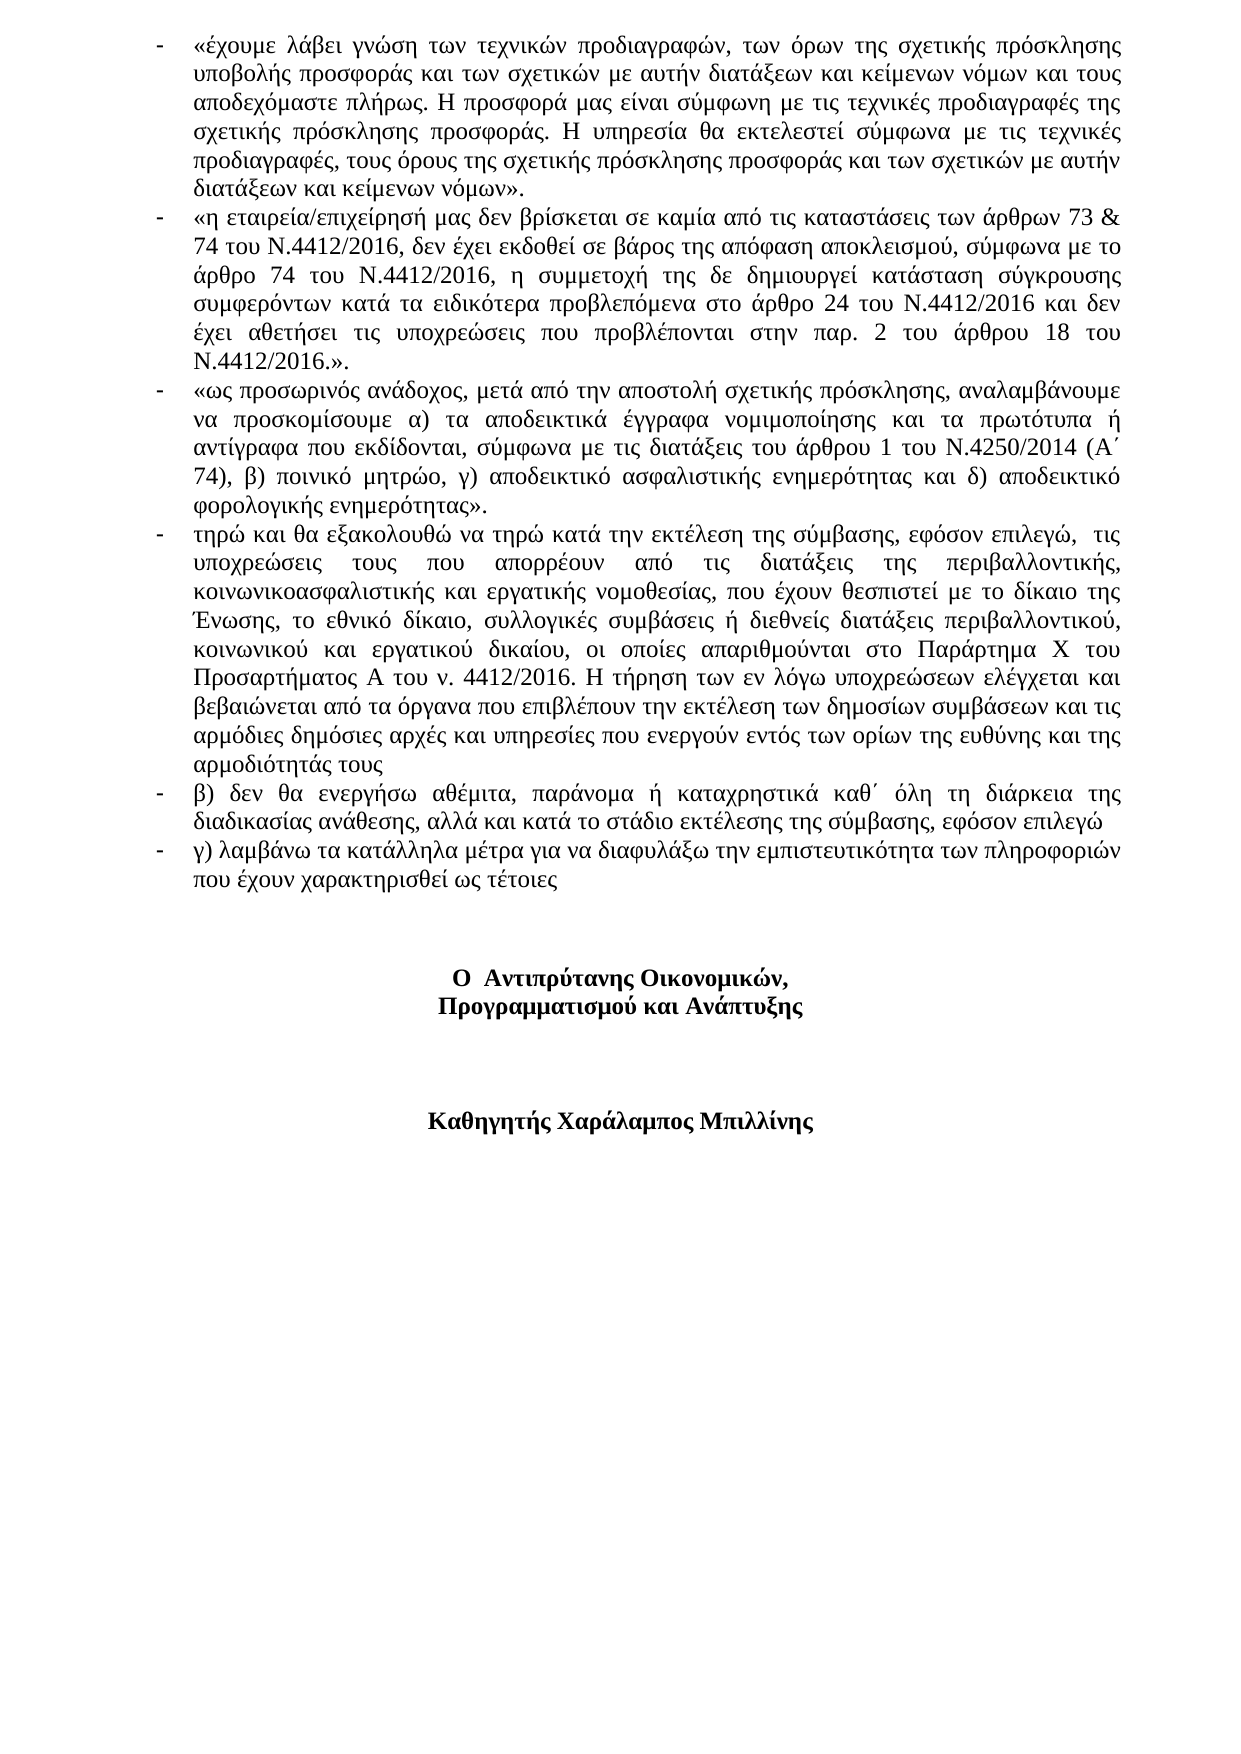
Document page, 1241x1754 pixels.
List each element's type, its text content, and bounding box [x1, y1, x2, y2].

text Προγραμματισμού και Ανάπτυξης [118, 991, 1122, 1020]
list γ) λαμβάνω τα κατάλληλα μέτρα για να διαφυλάξω την εμπιστευτικότητα των πληροφοριών που έχουν χαρακτηρισθεί ως τέτοιες [156, 835, 1122, 893]
list «έχουμε λάβει γνώση των τεχνικών προδιαγραφών, των όρων της σχετικής πρόσκλησης υποβολής προσφοράς και των σχετικών με αυτήν διατάξεων και κείμενων νόμων και τους αποδεχόμαστε πλήρως. Η προσφορά μας είναι σύμφωνη με τις τεχνικές προδιαγραφές της σχετικής πρόσκλησης προσφοράς. Η υπηρεσία θα εκτελεστεί σύμφωνα με τις τεχνικές προδιαγραφές, τους όρους της σχετικής πρόσκλησης προσφοράς και των σχετικών με αυτήν διατάξεων και κείμενων νόμων». [156, 29, 1122, 202]
list τηρώ και θα εξακολουθώ να τηρώ κατά την εκτέλεση της σύμβασης, εφόσον επιλεγώ, τις υποχρεώσεις τους που απορρέουν από τις διατάξεις της περιβαλλοντικής, κοινωνικοασφαλιστικής και εργατικής νομοθεσίας, που έχουν θεσπιστεί με το δίκαιο της Ένωσης, το εθνικό δίκαιο, συλλογικές συμβάσεις ή διεθνείς διατάξεις περιβαλλοντικού, κοινωνικού και εργατικού δικαίου, οι οποίες απαριθμούνται στο Παράρτημα Χ του Προσαρτήματος Α του ν. 4412/2016. Η τήρηση των εν λόγω υποχρεώσεων ελέγχεται και βεβαιώνεται από τα όργανα που επιβλέπουν την εκτέλεση των δημοσίων συμβάσεων και τις αρμόδιες δημόσιες αρχές και υπηρεσίες που ενεργούν εντός των ορίων της ευθύνης και της αρμοδιότητάς τους [156, 519, 1122, 777]
list β) δεν θα ενεργήσω αθέμιτα, παράνομα ή καταχρηστικά καθ΄ όλη τη διάρκεια της διαδικασίας ανάθεσης, αλλά και κατά το στάδιο εκτέλεσης της σύμβασης, εφόσον επιλεγώ [156, 777, 1122, 835]
list «η εταιρεία/επιχείρησή μας δεν βρίσκεται σε καμία από τις καταστάσεις των άρθρων 73 & 74 του Ν.4412/2016, δεν έχει εκδοθεί σε βάρος της απόφαση αποκλεισμού, σύμφωνα με το άρθρο 74 του Ν.4412/2016, η συμμετοχή της δε δημιουργεί κατάσταση σύγκρουσης συμφερόντων κατά τα ειδικότερα προβλεπόμενα στο άρθρο 24 του Ν.4412/2016 και δεν έχει αθετήσει τις υποχρεώσεις που προβλέπονται στην παρ. 2 του άρθρου 18 του Ν.4412/2016.». [156, 202, 1122, 375]
text Καθηγητής Χαράλαμπος Μπιλλίνης [118, 1106, 1122, 1135]
text Ο Αντιπρύτανης Οικονομικών, [118, 963, 1122, 991]
list «ως προσωρινός ανάδοχος, μετά από την αποστολή σχετικής πρόσκλησης, αναλαμβάνουμε να προσκομίσουμε α) τα αποδεικτικά έγγραφα νομιμοποίησης και τα πρωτότυπα ή αντίγραφα που εκδίδονται, σύμφωνα με τις διατάξεις του άρθρου 1 του Ν.4250/2014 (Α΄ 74), β) ποινικό μητρώο, γ) αποδεικτικό ασφαλιστικής ενημερότητας και δ) αποδεικτικό φορολογικής ενημερότητας». [156, 375, 1122, 519]
